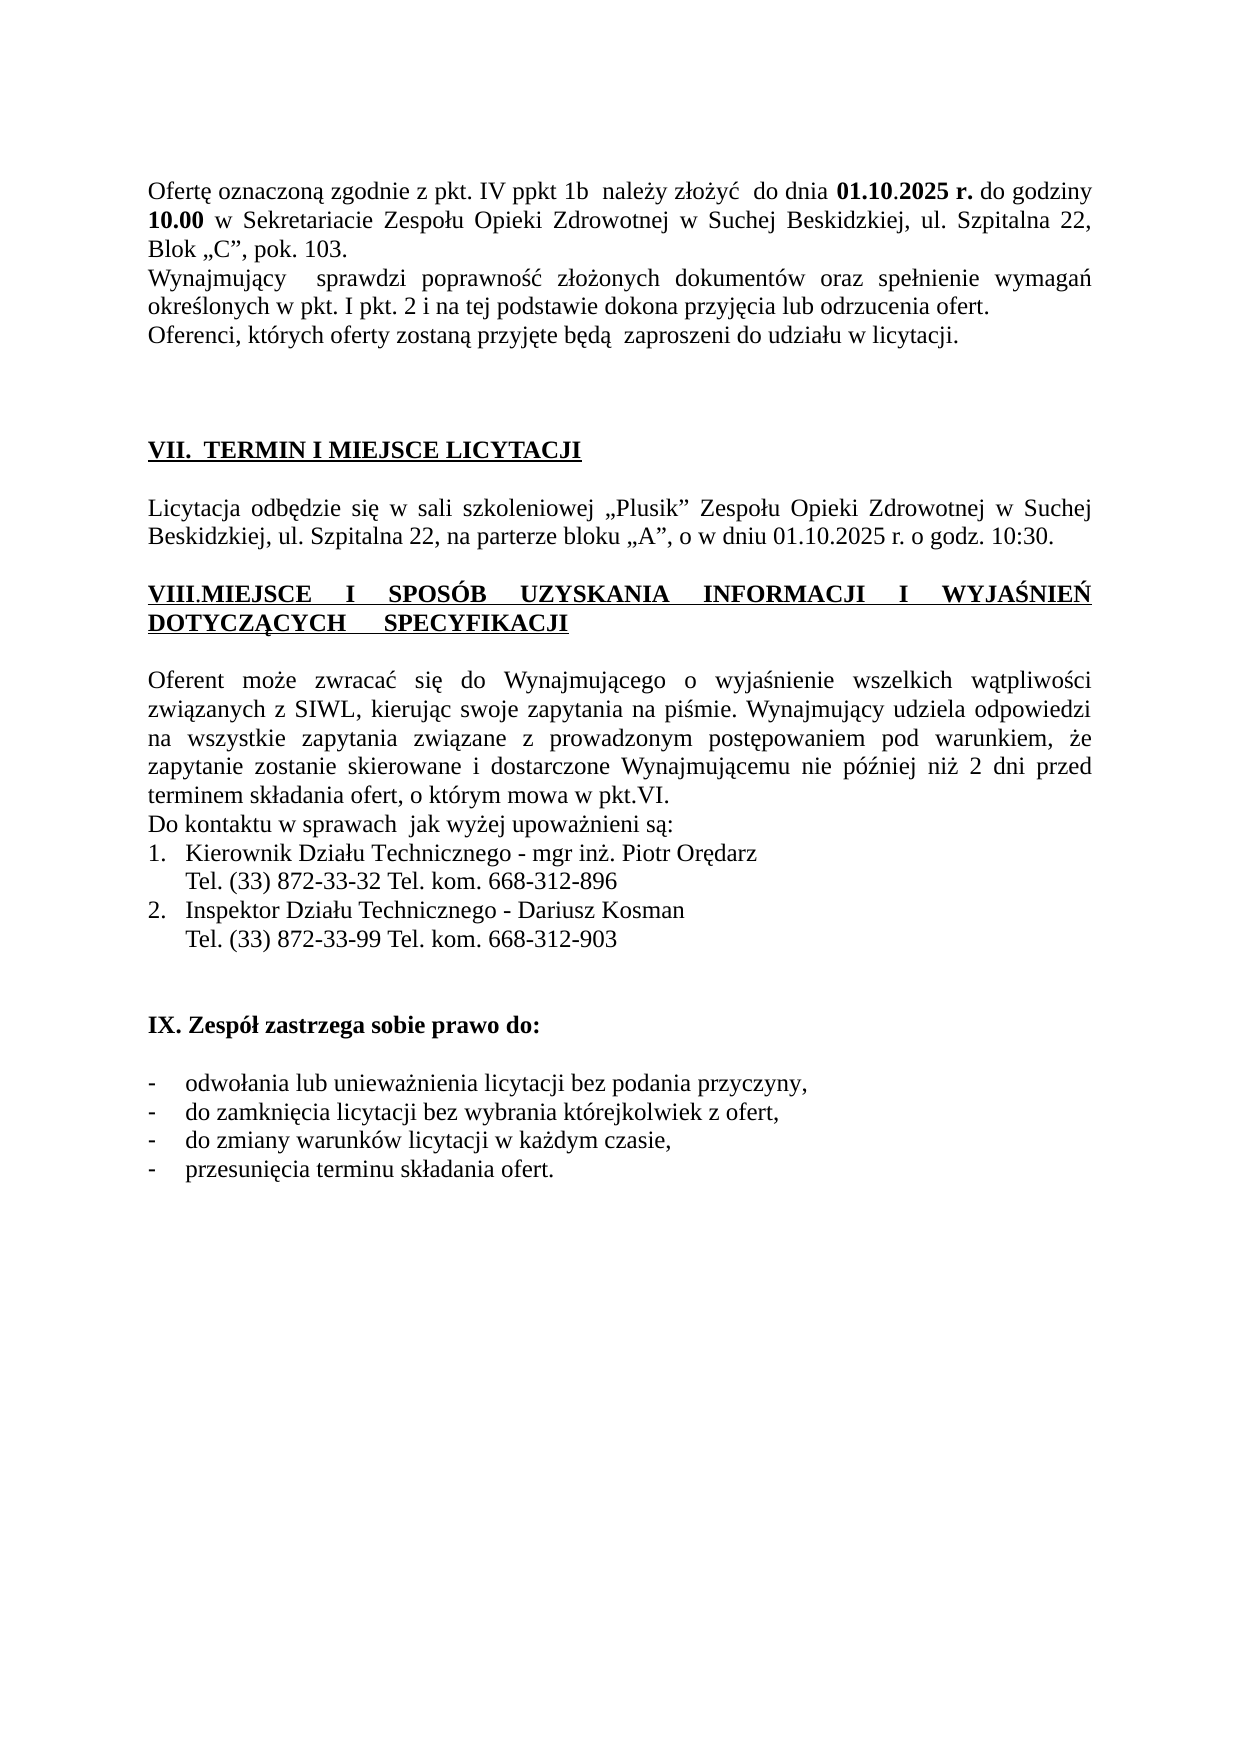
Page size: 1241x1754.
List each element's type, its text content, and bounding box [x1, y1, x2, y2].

text VIII.MIEJSCE I SPOSÓB UZYSKANIA INFORMACJI I WYJAŚNIEŃ DOTYCZĄCYCH SPECYFIKACJI [148, 579, 1093, 636]
text Wynajmujący sprawdzi poprawność złożonych dokumentów oraz spełnienie wymagań określonych w pkt. I pkt. 2 i na tej podstawie dokona przyjęcia lub odrzucenia ofert. [148, 263, 1093, 320]
text VII. TERMIN I MIEJSCE LICYTACJI [148, 435, 1093, 464]
text Oferent może zwracać się do Wynajmującego o wyjaśnienie wszelkich wątpliwości związanych z SIWL, kierując swoje zapytania na piśmie. Wynajmujący udziela odpowiedzi na wszystkie zapytania związane z prowadzonym postępowaniem pod warunkiem, że zapytanie zostanie skierowane i dostarczone Wynajmującemu nie później niż 2 dni przed terminem składania ofert, o którym mowa w pkt.VI. [148, 665, 1093, 809]
list do zmiany warunków licytacji w każdym czasie, [148, 1125, 1093, 1154]
list odwołania lub unieważnienia licytacji bez podania przyczyny, [148, 1068, 1093, 1096]
list przesunięcia terminu składania ofert. [148, 1154, 1093, 1183]
list Inspektor Działu Technicznego - Dariusz Kosman [148, 895, 1093, 924]
text Ofertę oznaczoną zgodnie z pkt. IV ppkt 1b należy złożyć do dnia 01.10.2025 r. do godziny 10.00 w Sekretariacie Zespołu Opieki Zdrowotnej w Suchej Beskidzkiej, ul. Szpitalna 22, Blok „C”, pok. 103. [148, 176, 1093, 263]
text IX. Zespół zastrzega sobie prawo do: [148, 1010, 1093, 1039]
list Kierownik Działu Technicznego - mgr inż. Piotr Orędarz [148, 838, 1093, 866]
text Tel. (33) 872-33-99 Tel. kom. 668-312-903 [185, 924, 1093, 953]
text Do kontaktu w sprawach jak wyżej upoważnieni są: [148, 809, 1093, 838]
text Tel. (33) 872-33-32 Tel. kom. 668-312-896 [185, 866, 1093, 895]
list do zamknięcia licytacji bez wybrania którejkolwiek z ofert, [148, 1096, 1093, 1125]
text Licytacja odbędzie się w sali szkoleniowej „Plusik” Zespołu Opieki Zdrowotnej w Suchej Beskidzkiej, ul. Szpitalna 22, na parterze bloku „A”, o w dniu 01.10.2025 r. o godz. 10:30. [148, 493, 1093, 550]
text Oferenci, których oferty zostaną przyjęte będą zaproszeni do udziału w licytacji. [148, 320, 1093, 349]
